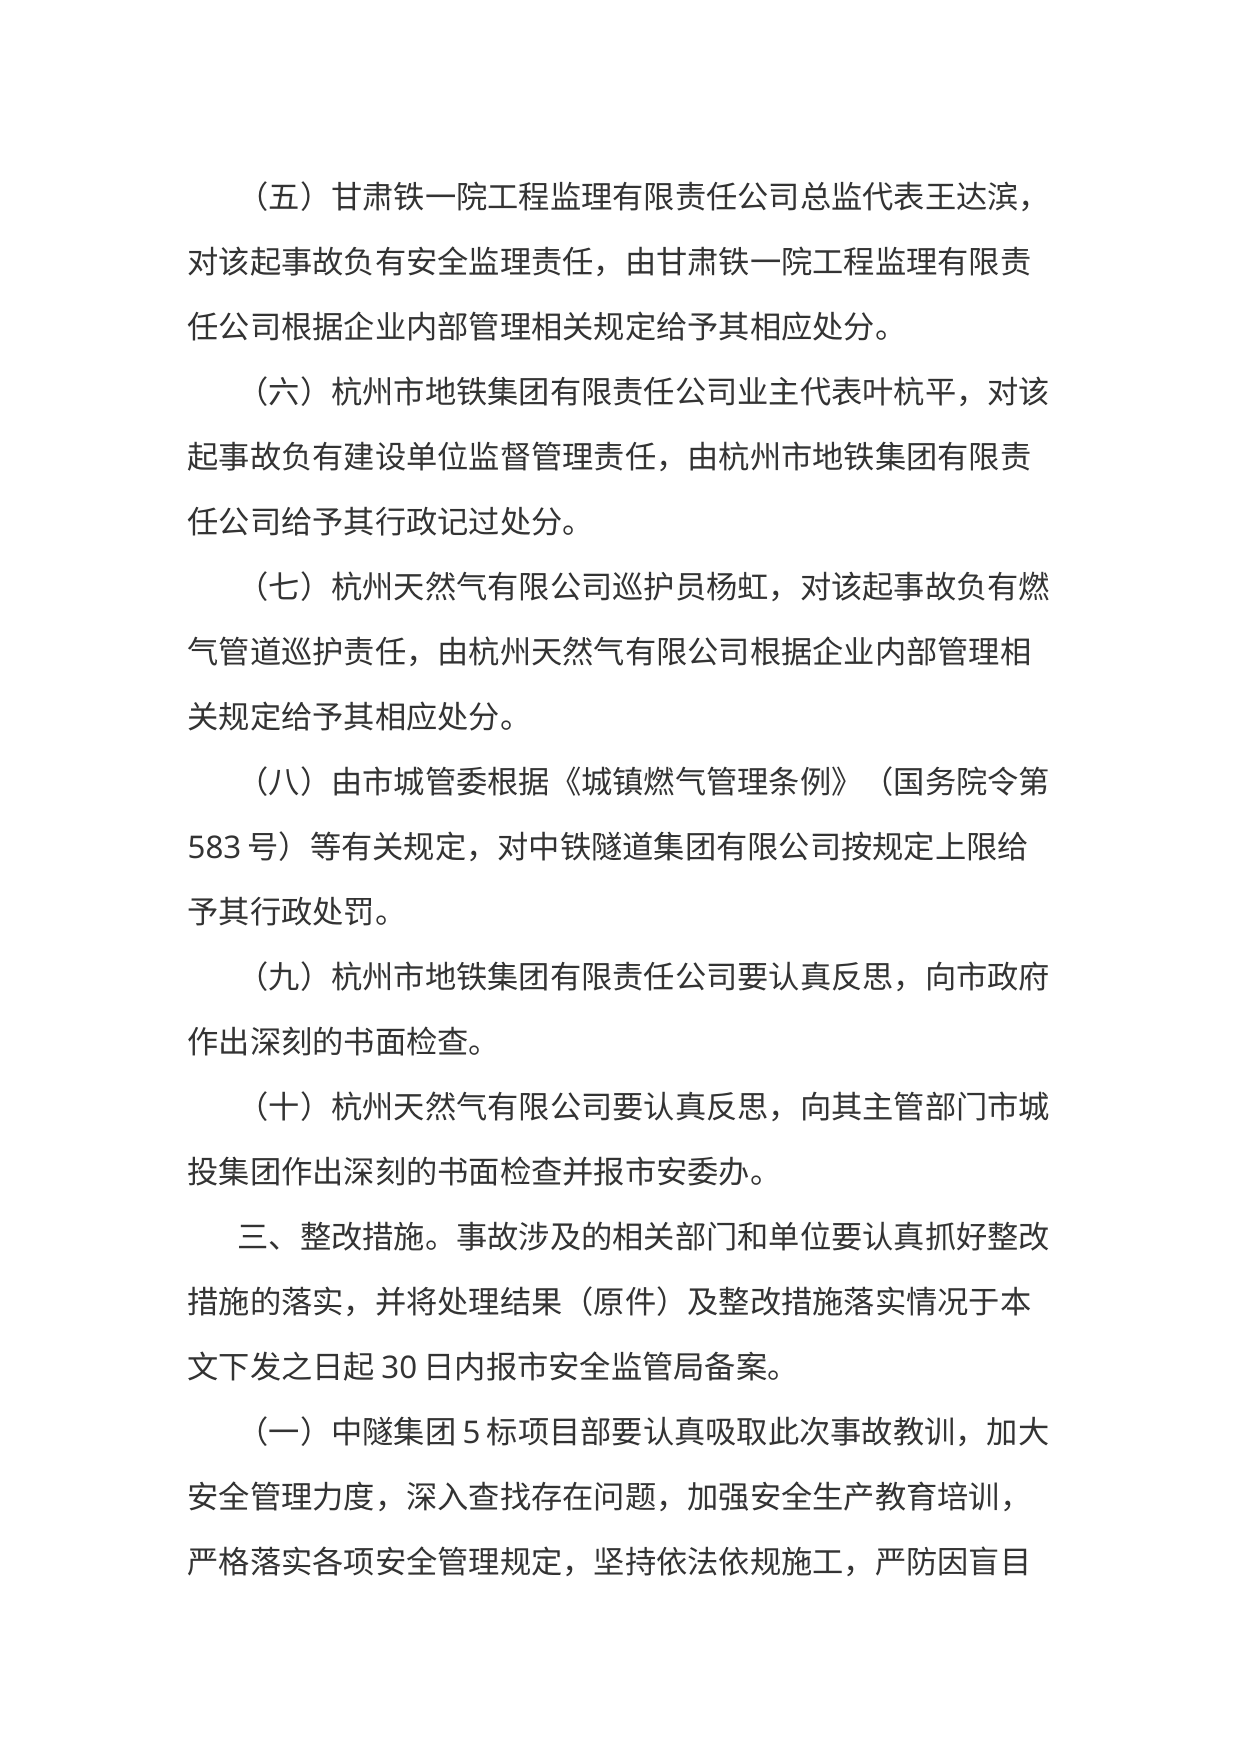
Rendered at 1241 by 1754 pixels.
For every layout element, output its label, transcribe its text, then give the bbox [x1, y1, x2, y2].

text 三、整改措施。事故涉及的相关部门和单位要认真抓好整改措施的落实，并将处理结果（原件）及整改措施落实情况于本文下发之日起30日内报市安全监管局备案。 [187, 1202, 1053, 1397]
text （七）杭州天然气有限公司巡护员杨虹，对该起事故负有燃气管道巡护责任，由杭州天然气有限公司根据企业内部管理相关规定给予其相应处分。 [187, 552, 1053, 747]
text （八）由市城管委根据《城镇燃气管理条例》（国务院令第583号）等有关规定，对中铁隧道集团有限公司按规定上限给予其行政处罚。 [187, 747, 1053, 942]
text （六）杭州市地铁集团有限责任公司业主代表叶杭平，对该起事故负有建设单位监督管理责任，由杭州市地铁集团有限责任公司给予其行政记过处分。 [187, 357, 1053, 552]
text （十）杭州天然气有限公司要认真反思，向其主管部门市城投集团作出深刻的书面检查并报市安委办。 [187, 1072, 1053, 1202]
text （九）杭州市地铁集团有限责任公司要认真反思，向市政府作出深刻的书面检查。 [187, 942, 1053, 1072]
text （五）甘肃铁一院工程监理有限责任公司总监代表王达滨，对该起事故负有安全监理责任，由甘肃铁一院工程监理有限责任公司根据企业内部管理相关规定给予其相应处分。 [187, 162, 1053, 357]
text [187, 1397, 1053, 1592]
